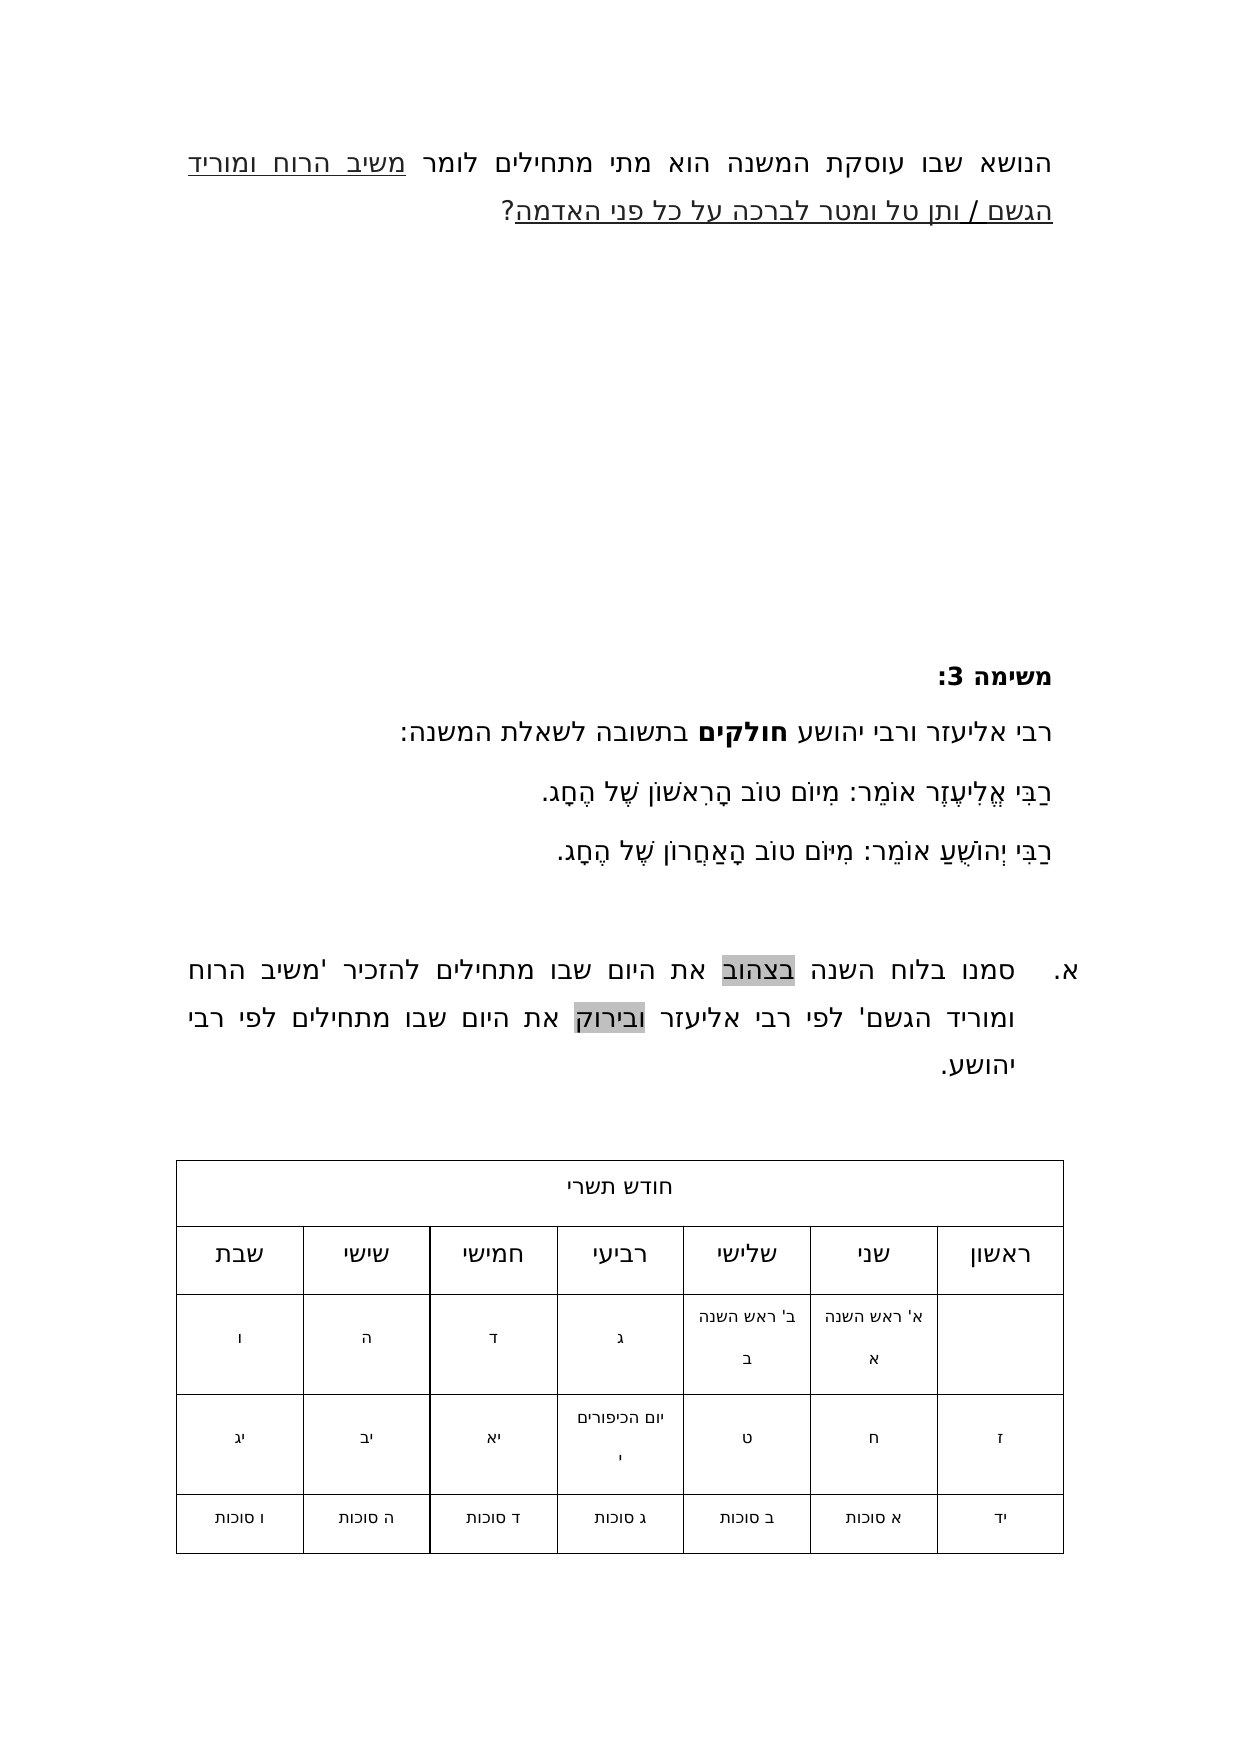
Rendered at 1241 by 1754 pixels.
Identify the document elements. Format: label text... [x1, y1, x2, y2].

table_cell [938, 1295, 1063, 1394]
text רַבִּי יְהוֹשֻׁעַ אוֹמֵר: מִיּוֹם טוֹב הָאַחֲרוֹן שֶׁל הֶחָג. [187, 836, 1053, 867]
table_cell יד [938, 1495, 1063, 1553]
table_cell שלישי [684, 1227, 810, 1294]
table_cell א סוכות טו [811, 1495, 937, 1553]
table_cell שבת [177, 1227, 303, 1294]
table_cell ח [811, 1395, 937, 1494]
table_cell ו [177, 1295, 303, 1394]
table_cell ד סוכות יח [431, 1495, 557, 1553]
table_cell חמישי [431, 1227, 557, 1294]
table_cell ט [684, 1395, 810, 1494]
table_cell ראשון [938, 1227, 1063, 1294]
table_cell ה [304, 1295, 429, 1394]
table_cell יום הכיפורים י [558, 1395, 683, 1494]
text רבי אליעזר ורבי יהושע חולקים בתשובה לשאלת המשנה: [187, 716, 1053, 748]
table_cell ד [431, 1295, 557, 1394]
table_cell ה סוכות יט [304, 1495, 429, 1553]
table_cell ז [938, 1395, 1063, 1494]
table_cell ו סוכות כ [177, 1495, 303, 1553]
table_cell יא [431, 1395, 557, 1494]
table_cell שישי [304, 1227, 429, 1294]
table_cell רביעי [558, 1227, 683, 1294]
table_cell ב' ראש השנה ב [684, 1295, 810, 1394]
table_cell ג סוכות יז [558, 1495, 683, 1553]
table_cell שני [811, 1227, 937, 1294]
text משימה 3: [187, 662, 1053, 691]
text רַבִּי אֱלִיעֶזֶר אוֹמֵר: מִיוֹם טוֹב הָרִאשׁוֹן שֶׁל הֶחָג. [187, 776, 1053, 807]
table_cell יב [304, 1395, 429, 1494]
table_cell ג [558, 1295, 683, 1394]
table_cell ב סוכות טז [684, 1495, 810, 1553]
text הנושא שבו עוסקת המשנה הוא מתי מתחילים לומר משיב הרוח ומוריד הגשם / ותן טל ומטר לברכה על כל פני האדמה? [187, 148, 1053, 227]
table_cell א' ראש השנה א [811, 1295, 937, 1394]
table_header חודש תשרי [177, 1161, 1063, 1226]
list סמנו בלוח השנה בצהוב את היום שבו מתחילים להזכיר 'משיב הרוח ומוריד הגשם' לפי רבי אליעזר ובירוק את היום שבו מתחילים לפי רבי יהושע. [187, 954, 1053, 1081]
table_cell יג [177, 1395, 303, 1494]
